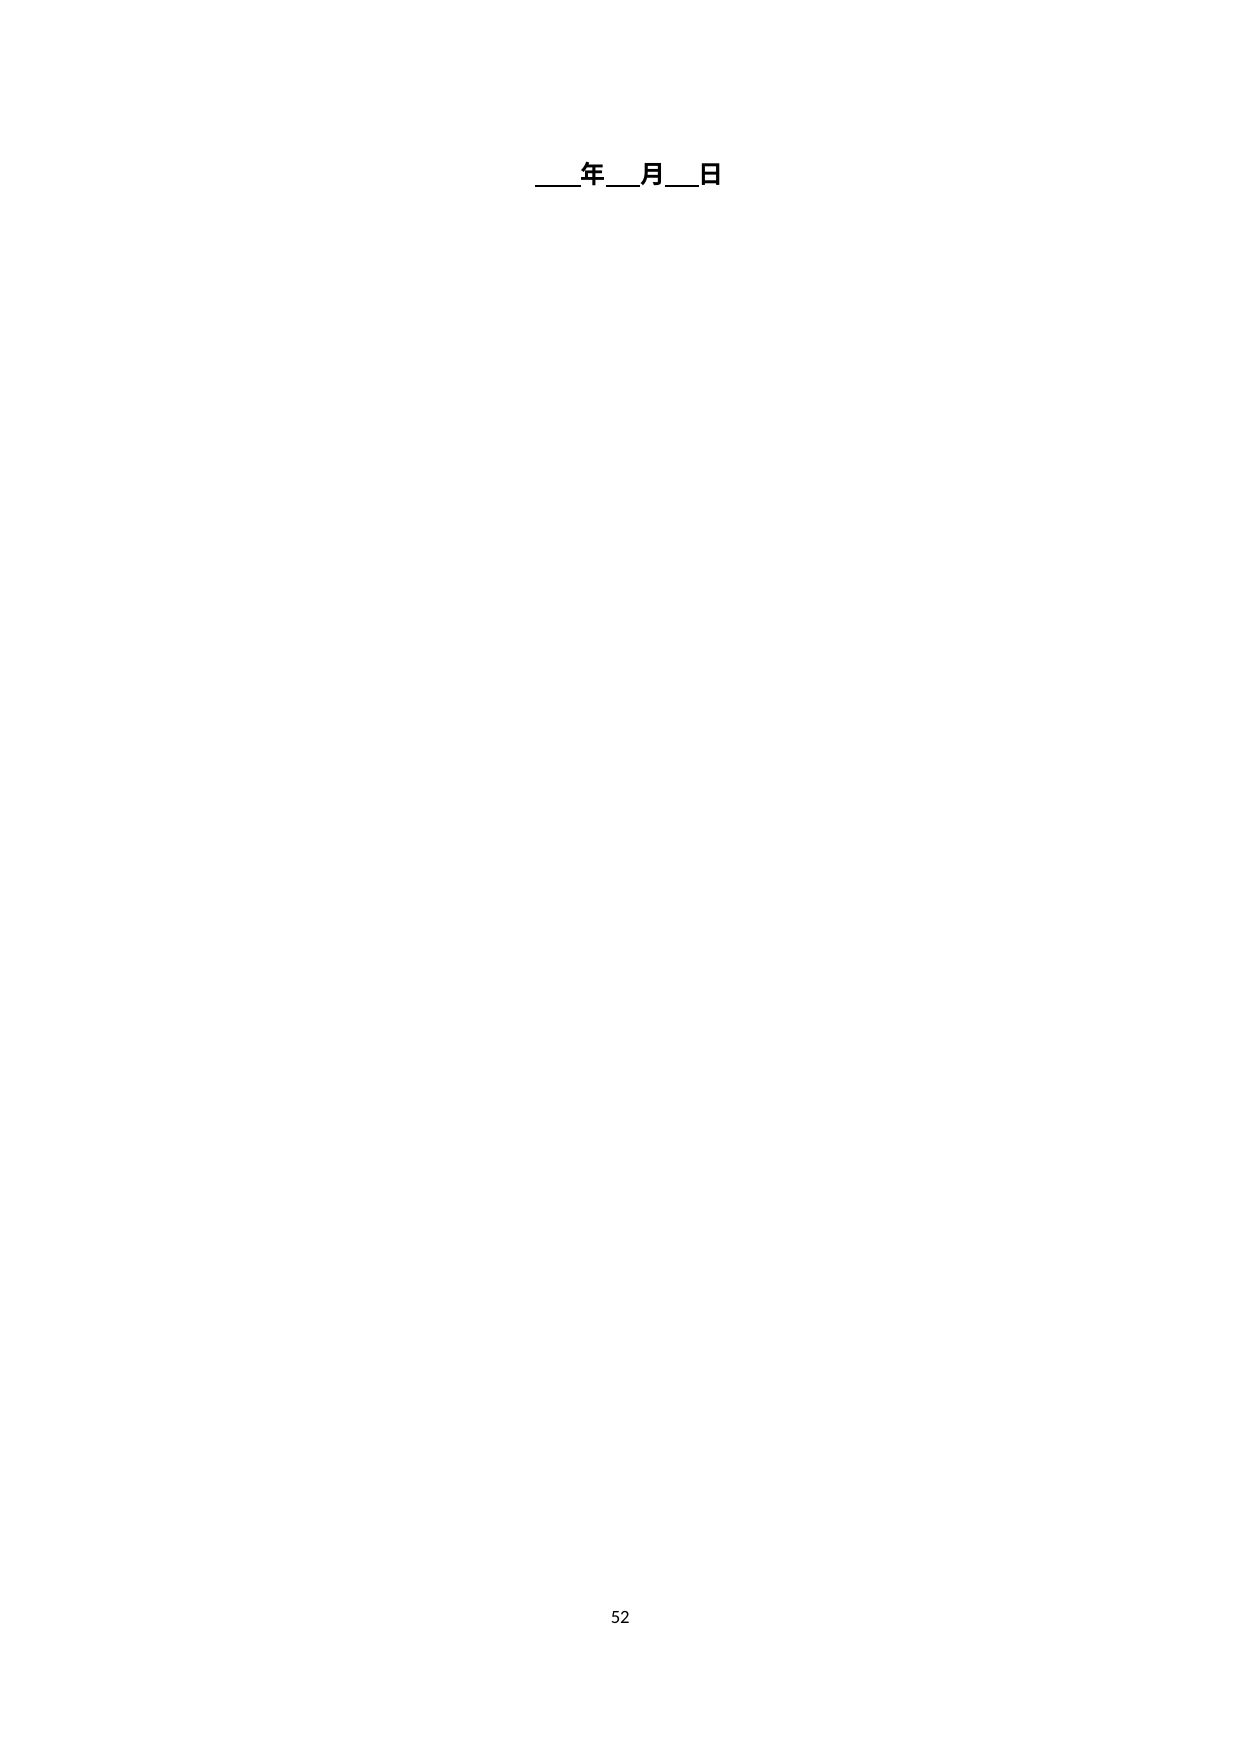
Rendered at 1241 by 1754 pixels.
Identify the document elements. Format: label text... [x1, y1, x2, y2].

text 年 月 日 [137, 148, 1122, 197]
